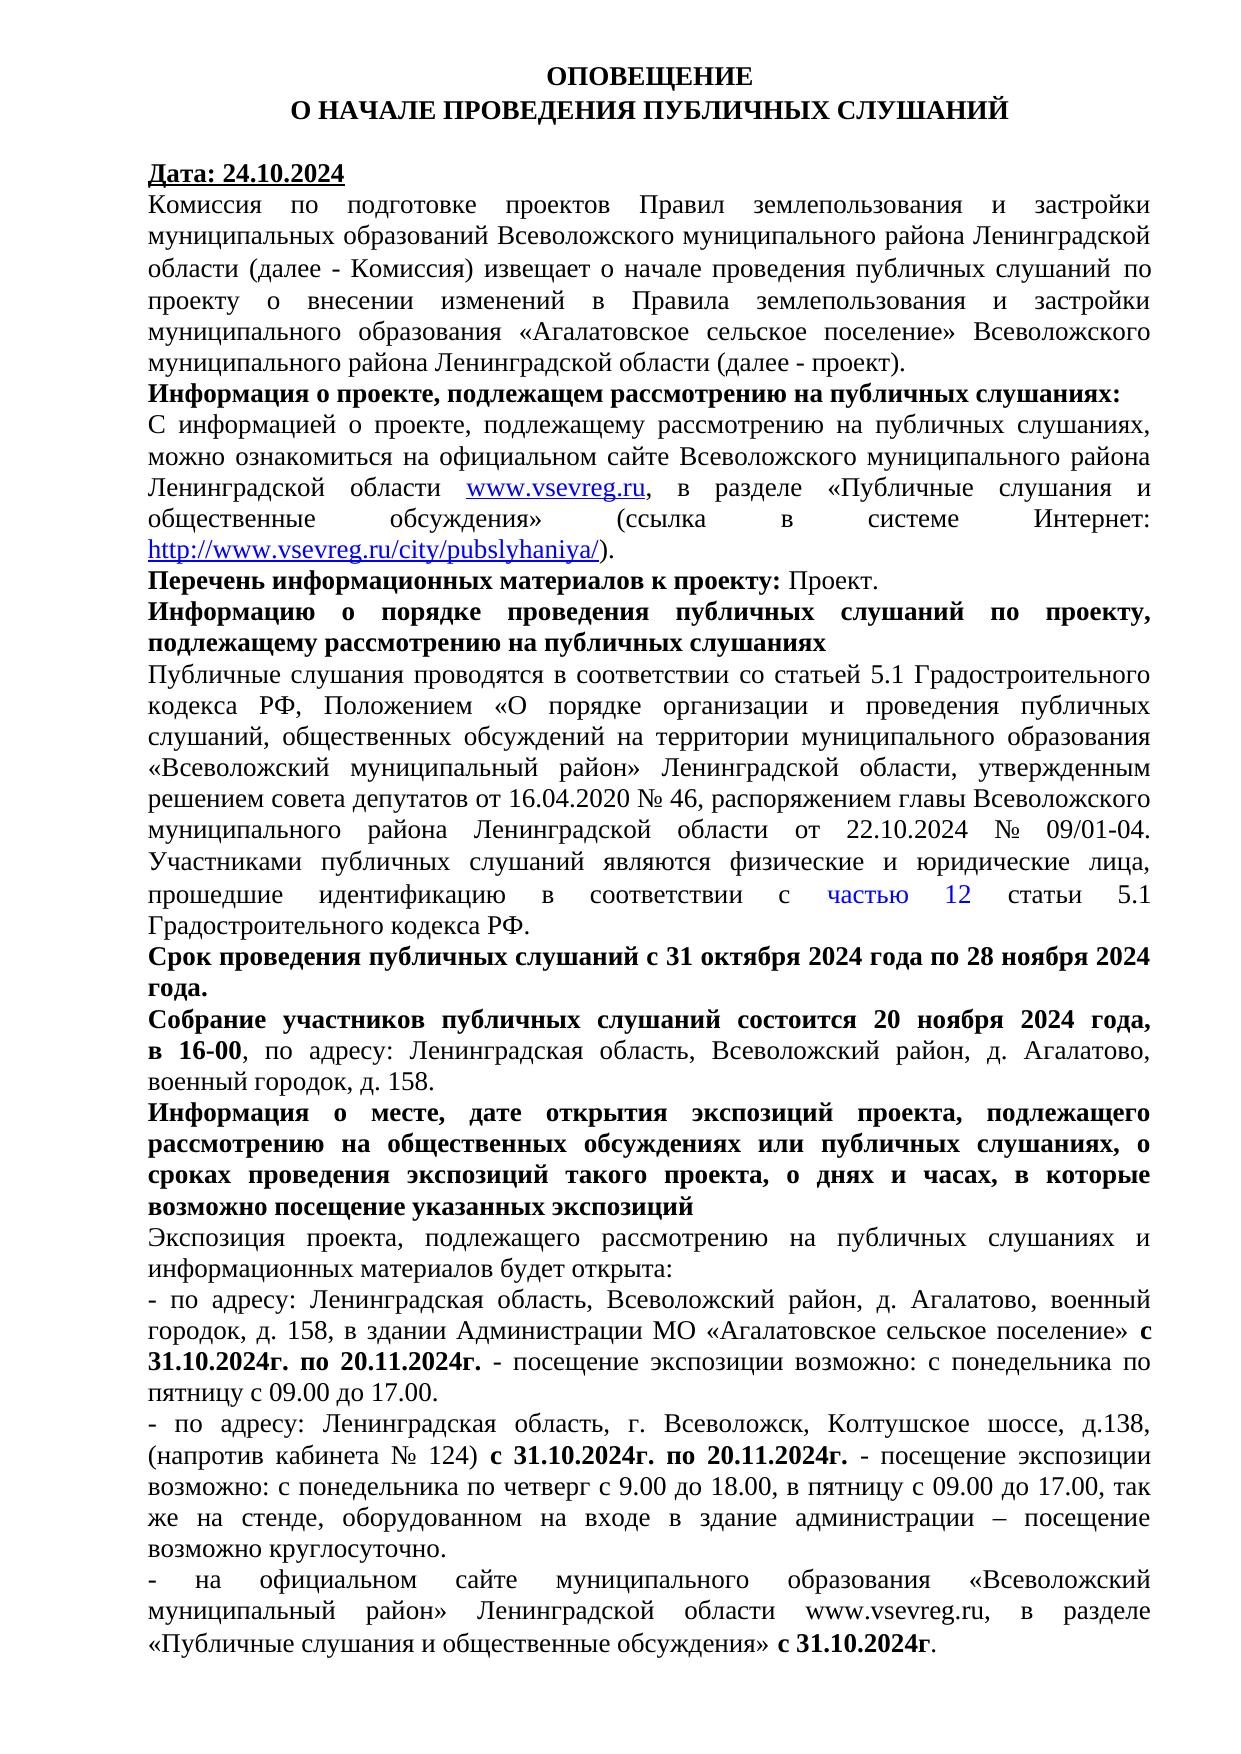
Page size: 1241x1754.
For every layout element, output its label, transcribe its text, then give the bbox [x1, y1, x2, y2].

text - по адресу: Ленинградская область, Всеволожский район, д. Агалатово, военный городок, д. 158, в здании Администрации МО «Агалатовское сельское поселение» с 31.10.2024г. по 20.11.2024г. - посещение экспозиции возможно: с понедельника по пятницу с 09.00 до 17.00. [148, 1283, 1152, 1408]
text Информация о проекте, подлежащем рассмотрению на публичных слушаниях: [148, 377, 1152, 408]
text Перечень информационных материалов к проекту: Проект. [148, 564, 1152, 595]
text Публичные слушания проводятся в соответствии со статьей 5.1 Градостроительного кодекса РФ, Положением «О порядке организации и проведения публичных слушаний, общественных обсуждений на территории муниципального образования «Всеволожский муниципальный район» Ленинградской области, утвержденным решением совета депутатов от 16.04.2020 № 46, распоряжением главы Всеволожского муниципального района Ленинградской области от 22.10.2024 № 09/01-04. Участниками публичных слушаний являются физические и юридические лица, прошедшие идентификацию в соответствии с частью 12 статьи 5.1 Градостроительного кодекса РФ. [148, 658, 1152, 940]
text Собрание участников публичных слушаний состоится 20 ноября 2024 года, в 16-00, по адресу: Ленинградская область, Всеволожский район, д. Агалатово, военный городок, д. 158. [148, 1003, 1152, 1096]
text - на официальном сайте муниципального образования «Всеволожский муниципальный район» Ленинградской области www.vsevreg.ru, в разделе «Публичные слушания и общественные обсуждения» с 31.10.2024г. [148, 1563, 1152, 1659]
text Информацию о порядке проведения публичных слушаний по проекту, подлежащему рассмотрению на публичных слушаниях [148, 595, 1152, 658]
text С информацией о проекте, подлежащему рассмотрению на публичных слушаниях, можно ознакомиться на официальном сайте Всеволожского муниципального района Ленинградской области www.vsevreg.ru, в разделе «Публичные слушания и общественные обсуждения» (ссылка в системе Интернет: http://www.vsevreg.ru/city/pubslyhaniya/). [148, 408, 1152, 564]
text - по адресу: Ленинградская область, г. Всеволожск, Колтушское шоссе, д.138, (напротив кабинета № 124) с 31.10.2024г. по 20.11.2024г. - посещение экспозиции возможно: с понедельника по четверг с 9.00 до 18.00, в пятницу с 09.00 до 17.00, так же на стенде, оборудованном на входе в здание администрации – посещение возможно круглосуточно. [148, 1408, 1152, 1563]
text Дата: 24.10.2024 [148, 157, 1152, 188]
text ОПОВЕЩЕНИЕ [148, 59, 1152, 92]
text О НАЧАЛЕ ПРОВЕДЕНИЯ ПУБЛИЧНЫХ СЛУШАНИЙ [148, 92, 1152, 126]
text Экспозиция проекта, подлежащего рассмотрению на публичных слушаниях и информационных материалов будет открыта: [148, 1221, 1152, 1283]
text Срок проведения публичных слушаний с 31 октября 2024 года по 28 ноября 2024 года. [148, 940, 1152, 1003]
text Комиссия по подготовке проектов Правил землепользования и застройки муниципальных образований Всеволожского муниципального района Ленинградской области (далее - Комиссия) извещает о начале проведения публичных слушаний по проекту о внесении изменений в Правила землепользования и застройки муниципального образования «Агалатовское сельское поселение» Всеволожского муниципального района Ленинградской области (далее - проект). [148, 188, 1152, 377]
text Информация о месте, дате открытия экспозиций проекта, подлежащего рассмотрению на общественных обсуждениях или публичных слушаниях, о сроках проведения экспозиций такого проекта, о днях и часах, в которые возможно посещение указанных экспозиций [148, 1096, 1152, 1221]
